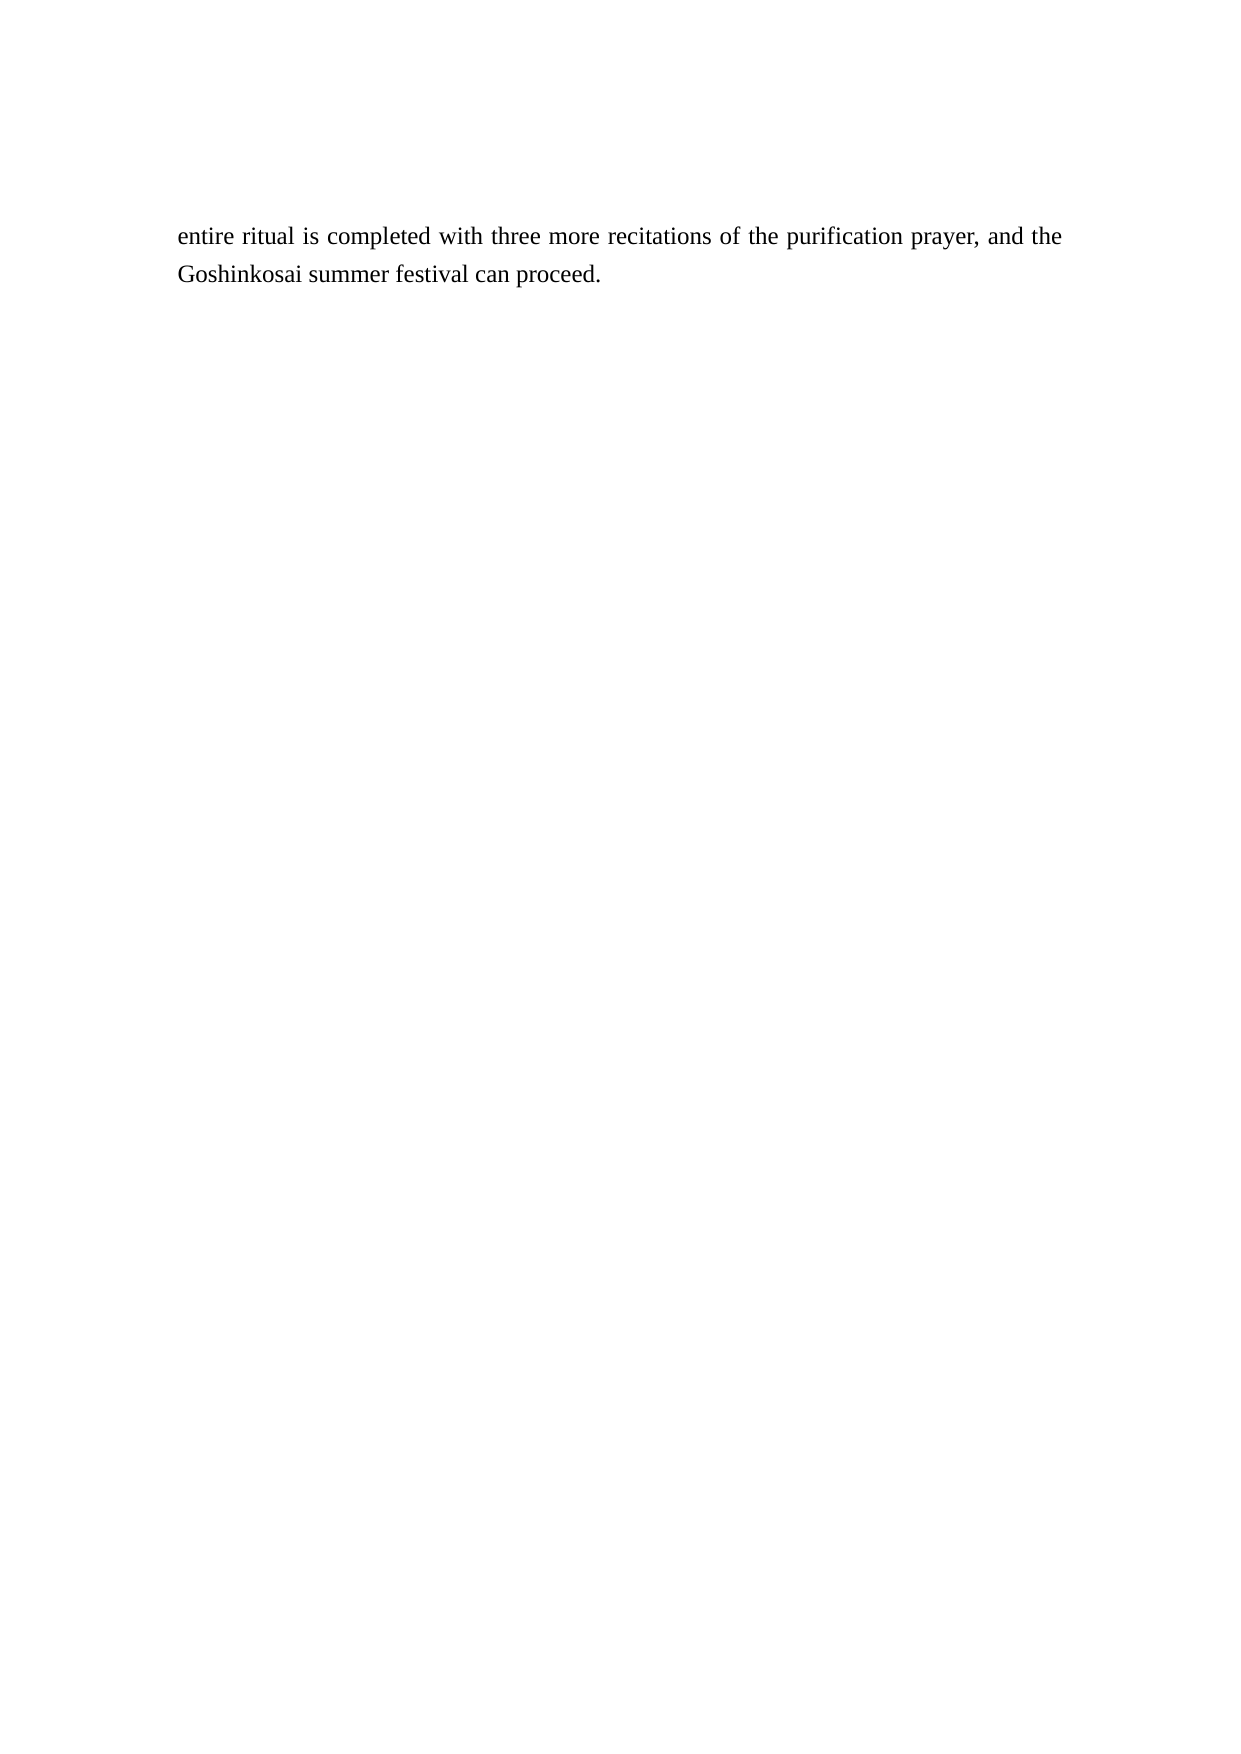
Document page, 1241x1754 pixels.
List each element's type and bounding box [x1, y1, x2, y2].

text [177, 217, 1063, 292]
